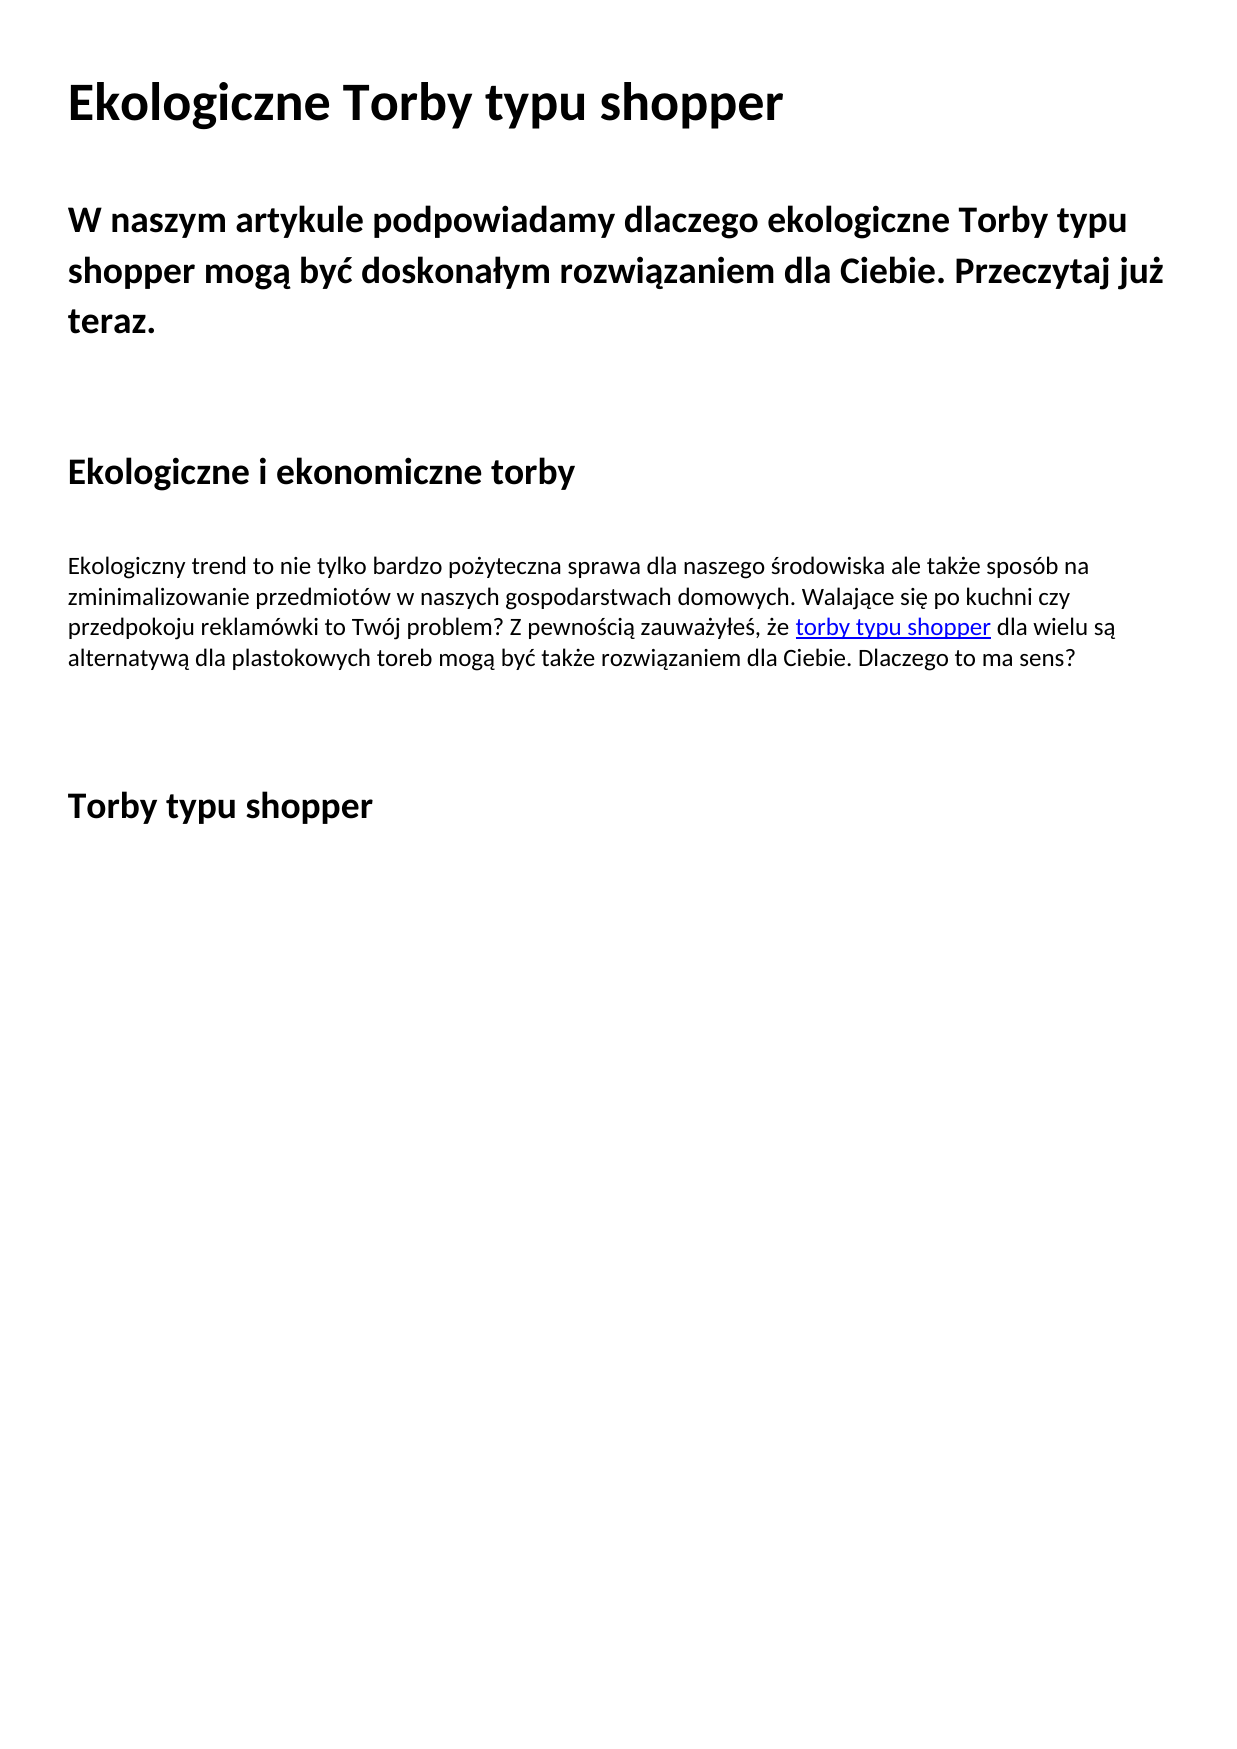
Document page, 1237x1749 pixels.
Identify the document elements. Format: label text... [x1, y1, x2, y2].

text W naszym artykule podpowiadamy dlaczego ekologiczne Torby typu shopper mogą być doskonałym rozwiązaniem dla Ciebie. Przeczytaj już teraz. [68, 196, 1169, 343]
text Ekologiczne Torby typu shopper [68, 68, 1169, 134]
text Ekologiczne i ekonomiczne torby [68, 448, 1169, 493]
text Torby typu shopper [68, 782, 1169, 828]
text Ekologiczny trend to nie tylko bardzo pożyteczna sprawa dla naszego środowiska ale także sposób na zminimalizowanie przedmiotów w naszych gospodarstwach domowych. Walające się po kuchni czy przedpokoju reklamówki to Twój problem? Z pewnością zauważyłeś, że torby typu shopper dla wielu są alternatywą dla plastokowych toreb mogą być także rozwiązaniem dla Ciebie. Dlaczego to ma sens? [68, 550, 1169, 672]
